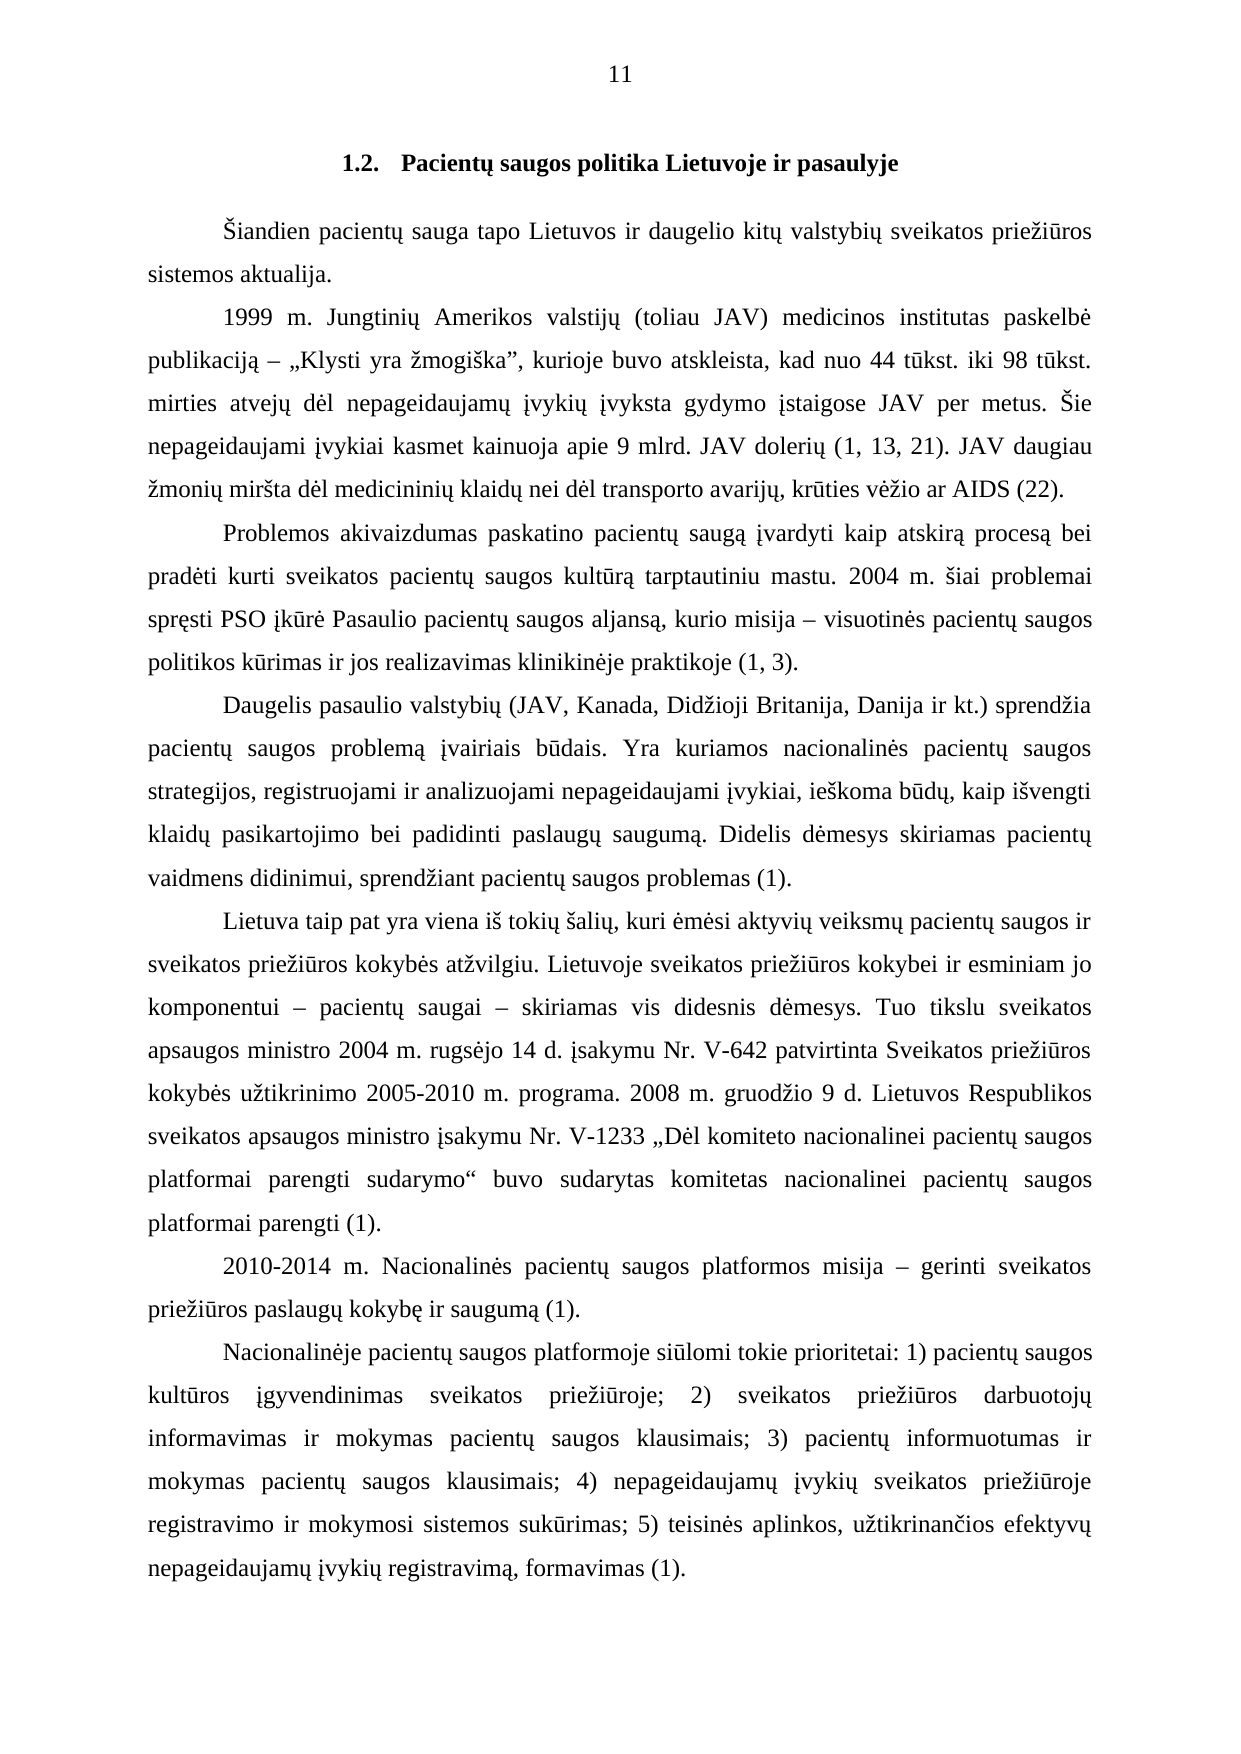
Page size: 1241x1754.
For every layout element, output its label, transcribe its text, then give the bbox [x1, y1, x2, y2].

text Šiandien pacientų sauga tapo Lietuvos ir daugelio kitų valstybių sveikatos priežiūros sistemos aktualija. [148, 216, 1092, 288]
text Daugelis pasaulio valstybių (JAV, Kanada, Didžioji Britanija, Danija ir kt.) sprendžia pacientų saugos problemą įvairiais būdais. Yra kuriamos nacionalinės pacientų saugos strategijos, registruojami ir analizuojami nepageidaujami įvykiai, ieškoma būdų, kaip išvengti klaidų pasikartojimo bei padidinti paslaugų saugumą. Didelis dėmesys skiriamas pacientų vaidmens didinimui, sprendžiant pacientų saugos problemas (1). [148, 690, 1092, 891]
text Problemos akivaizdumas paskatino pacientų saugą įvardyti kaip atskirą procesą bei pradėti kurti sveikatos pacientų saugos kultūrą tarptautiniu mastu. 2004 m. šiai problemai spręsti PSO įkūrė Pasaulio pacientų saugos aljansą, kurio misija – visuotinės pacientų saugos politikos kūrimas ir jos realizavimas klinikinėje praktikoje (1, 3). [148, 518, 1092, 676]
text Nacionalinėje pacientų saugos platformoje siūlomi tokie prioritetai: 1) pacientų saugos kultūros įgyvendinimas sveikatos priežiūroje; 2) sveikatos priežiūros darbuotojų informavimas ir mokymas pacientų saugos klausimais; 3) pacientų informuotumas ir mokymas pacientų saugos klausimais; 4) nepageidaujamų įvykių sveikatos priežiūroje registravimo ir mokymosi sistemos sukūrimas; 5) teisinės aplinkos, užtikrinančios efektyvų nepageidaujamų įvykių registravimą, formavimas (1). [148, 1337, 1092, 1581]
subtitle Pacientų saugos politika Lietuvoje ir pasaulyje [148, 148, 1092, 176]
text Lietuva taip pat yra viena iš tokių šalių, kuri ėmėsi aktyvių veiksmų pacientų saugos ir sveikatos priežiūros kokybės atžvilgiu. Lietuvoje sveikatos priežiūros kokybei ir esminiam jo komponentui – pacientų saugai – skiriamas vis didesnis dėmesys. Tuo tikslu sveikatos apsaugos ministro 2004 m. rugsėjo 14 d. įsakymu Nr. V-642 patvirtinta Sveikatos priežiūros kokybės užtikrinimo 2005-2010 m. programa. 2008 m. gruodžio 9 d. Lietuvos Respublikos sveikatos apsaugos ministro įsakymu Nr. V-1233 „Dėl komiteto nacionalinei pacientų saugos platformai parengti sudarymo“ buvo sudarytas komitetas nacionalinei pacientų saugos platformai parengti (1). [148, 906, 1092, 1236]
text 2010-2014 m. Nacionalinės pacientų saugos platformos misija – gerinti sveikatos priežiūros paslaugų kokybę ir saugumą (1). [148, 1251, 1092, 1323]
text 1999 m. Jungtinių Amerikos valstijų (toliau JAV) medicinos institutas paskelbė publikaciją – „Klysti yra žmogiška”, kurioje buvo atskleista, kad nuo 44 tūkst. iki 98 tūkst. mirties atvejų dėl nepageidaujamų įvykių įvyksta gydymo įstaigose JAV per metus. Šie nepageidaujami įvykiai kasmet kainuoja apie 9 mlrd. JAV dolerių (1, 13, 21). JAV daugiau žmonių miršta dėl medicininių klaidų nei dėl transporto avarijų, krūties vėžio ar AIDS (22). [148, 302, 1092, 503]
